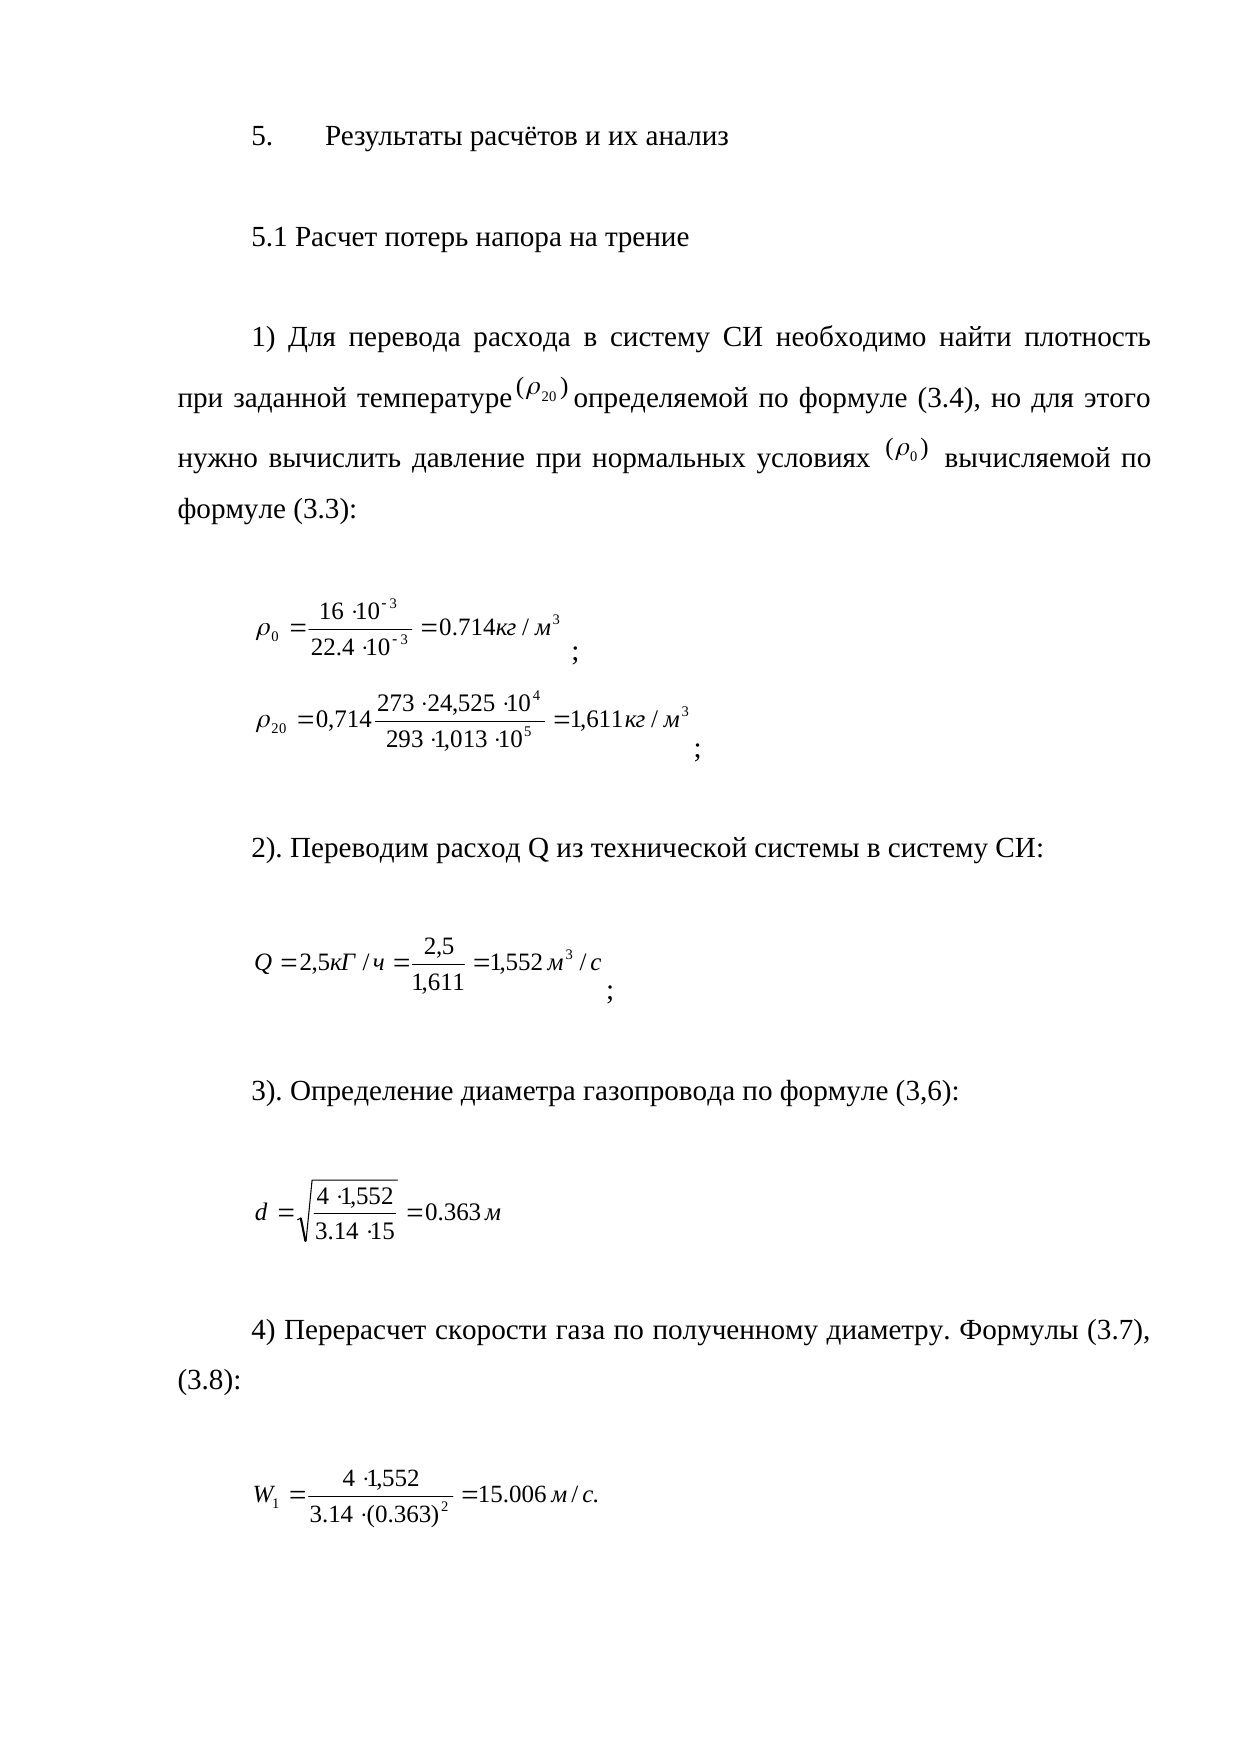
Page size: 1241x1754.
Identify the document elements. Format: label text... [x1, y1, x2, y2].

text 2). Переводим расход Q из технической системы в систему СИ: [177, 830, 1152, 864]
text 1) Для перевода расхода в систему СИ необходимо найти плотность при заданной температуреопределяемой по формуле (3.4), но для этого нужно вычислить давление при нормальных условиях вычисляемой по формуле (3.3): [177, 319, 1152, 524]
text 3). Определение диаметра газопровода по формуле (3,6): [177, 1073, 1152, 1107]
text 4) Перерасчет скорости газа по полученному диаметру. Формулы (3.7),(3.8): [177, 1312, 1152, 1396]
text 5.1 Расчет потерь напора на трение [177, 219, 1152, 252]
text ; [177, 683, 1152, 763]
text ; [177, 592, 1152, 667]
list Результаты расчётов и их анализ [177, 118, 1152, 152]
text ; [177, 931, 1152, 1006]
